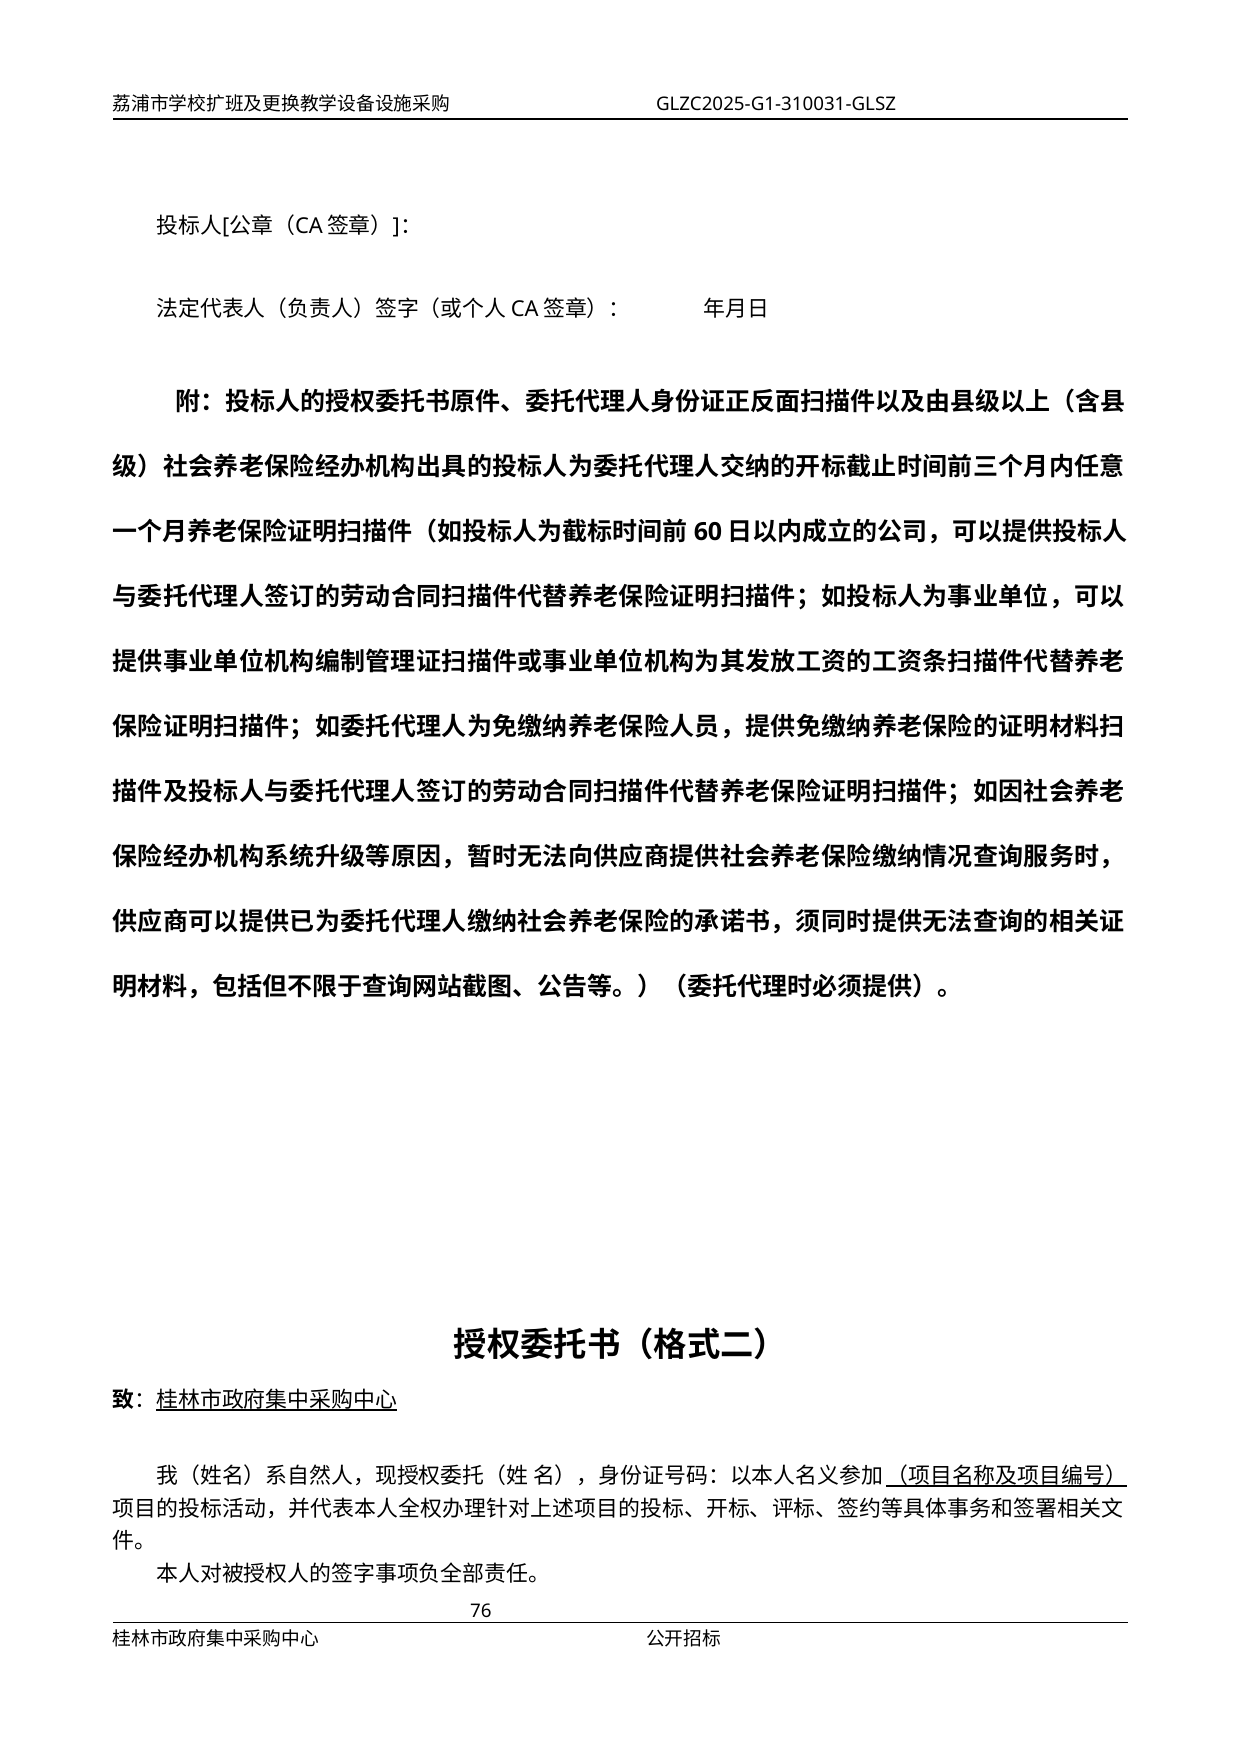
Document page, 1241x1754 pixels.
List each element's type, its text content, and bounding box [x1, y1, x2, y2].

text 我（姓名）系自然人，现授权委托（姓 名），身份证号码：以本人名义参加（项目名称及项目编号） 项目的投标活动，并代表本人全权办理针对上述项目的投标、开标、评标、签约等具体事务和签署相关文件。 [112, 1458, 1128, 1555]
text 本人对被授权人的签字事项负全部责任。 [112, 1555, 1128, 1588]
text 授权委托书（格式二） [112, 1309, 1128, 1374]
text 附：投标人的授权委托书原件、委托代理人身份证正反面扫描件以及由县级以上（含县级）社会养老保险经办机构出具的投标人为委托代理人交纳的开标截止时间前三个月内任意一个月养老保险证明扫描件（如投标人为截标时间前60日以内成立的公司，可以提供投标人与委托代理人签订的劳动合同扫描件代替养老保险证明扫描件；如投标人为事业单位，可以提供事业单位机构编制管理证扫描件或事业单位机构为其发放工资的工资条扫描件代替养老保险证明扫描件；如委托代理人为免缴纳养老保险人员，提供免缴纳养老保险的证明材料扫描件及投标人与委托代理人签订的劳动合同扫描件代替养老保险证明扫描件；如因社会养老保险经办机构系统升级等原因，暂时无法向供应商提供社会养老保险缴纳情况查询服务时，供应商可以提供已为委托代理人缴纳社会养老保险的承诺书，须同时提供无法查询的相关证明材料，包括但不限于查询网站截图、公告等。）（委托代理时必须提供）。 [112, 367, 1128, 1017]
text 投标人[公章（CA签章）]： [112, 200, 1128, 242]
text 法定代表人（负责人）签字（或个人CA签章）： 年月日 [112, 283, 1128, 325]
text 致：桂林市政府集中采购中心 [112, 1374, 1128, 1416]
